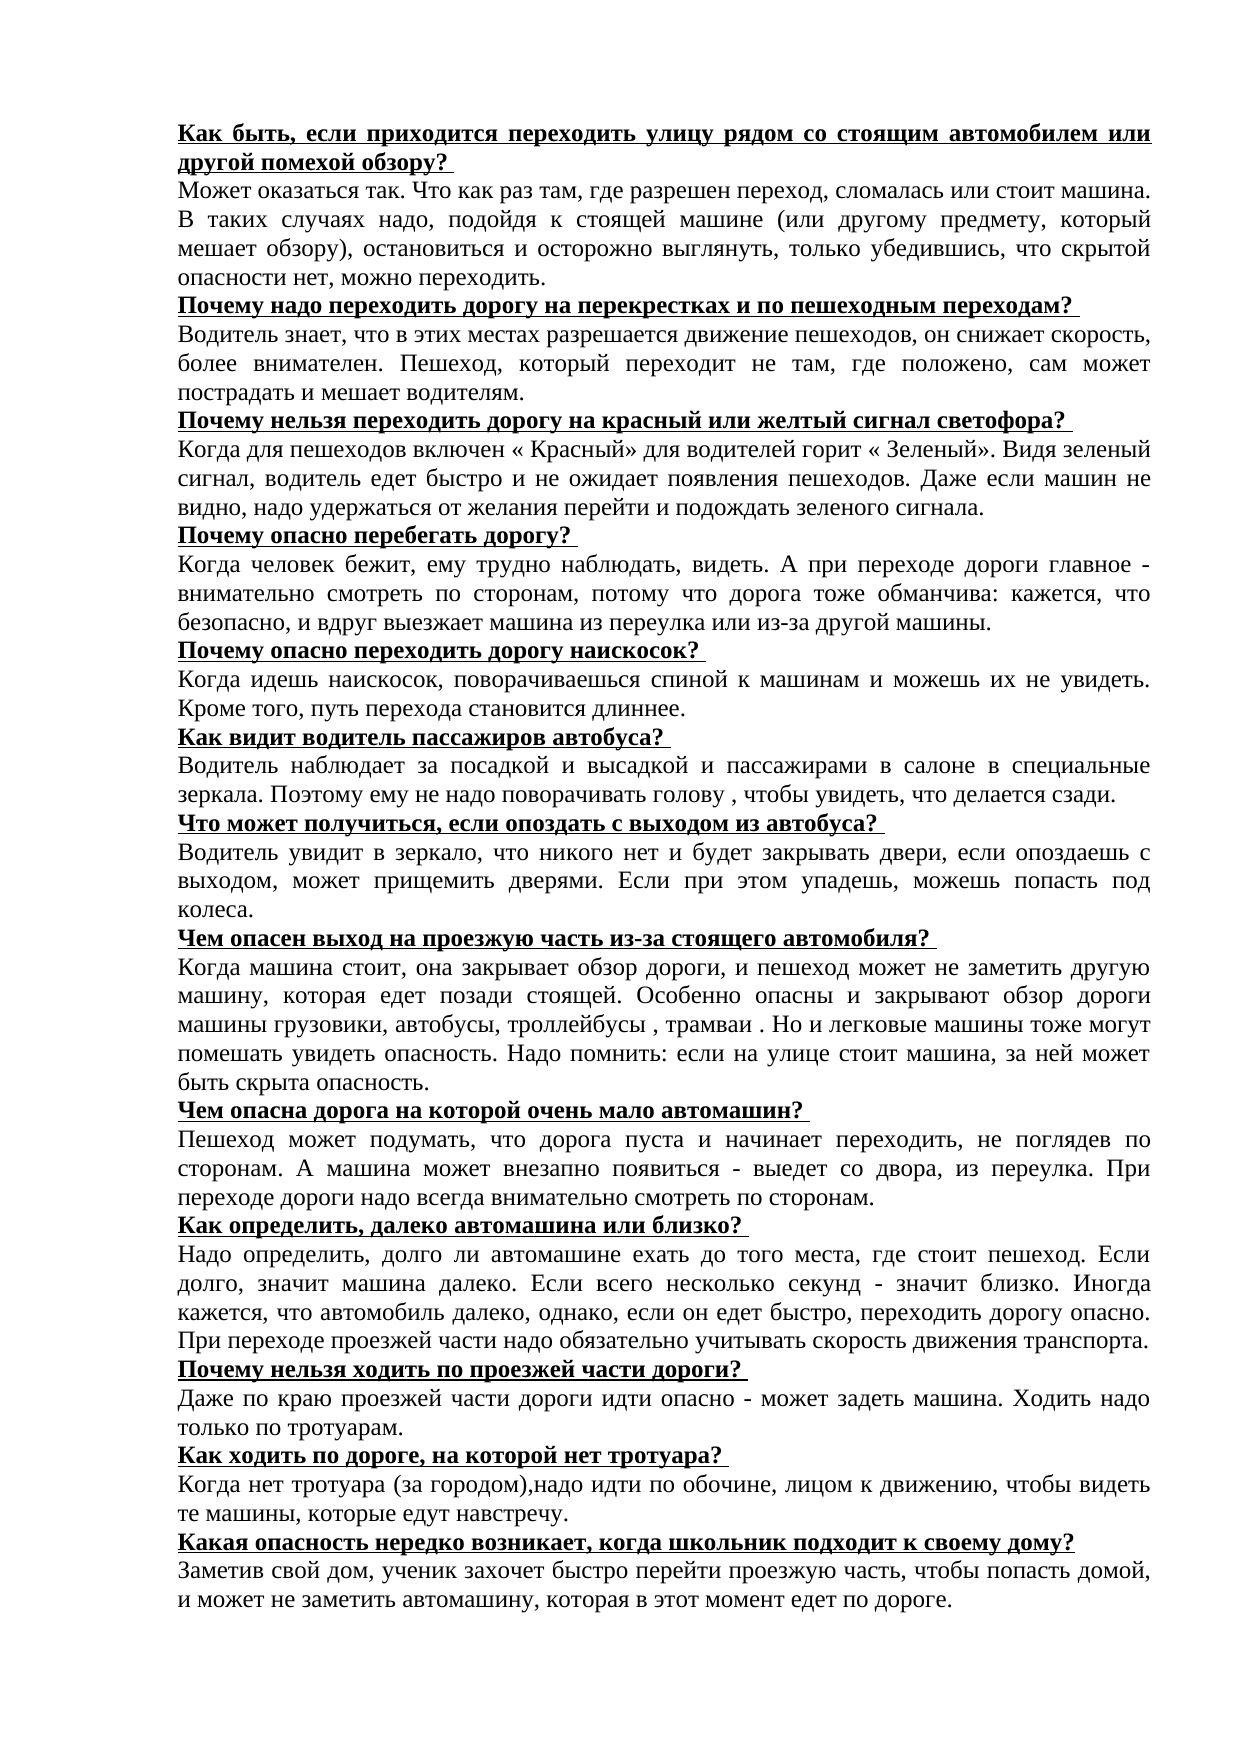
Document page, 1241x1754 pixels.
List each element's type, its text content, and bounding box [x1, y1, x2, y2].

text Почему нельзя переходить дорогу на красный или желтый сигнал светофора? [177, 406, 1152, 434]
text Как ходить по дороге, на которой нет тротуара? [177, 1441, 1152, 1469]
text Заметив свой дом, ученик захочет быстро перейти проезжую часть, чтобы попасть домой, и может не заметить автомашину, которая в этот момент едет по дороге. [177, 1556, 1152, 1613]
text Почему нельзя ходить по проезжей части дороги? [177, 1354, 1152, 1383]
text Даже по краю проезжей части дороги идти опасно - может задеть машина. Ходить надо только по тротуарам. [177, 1383, 1152, 1441]
text Когда для пешеходов включен « Красный» для водителей горит « Зеленый». Видя зеленый сигнал, водитель едет быстро и не ожидает появления пешеходов. Даже если машин не видно, надо удержаться от желания перейти и подождать зеленого сигнала. [177, 434, 1152, 521]
text Водитель увидит в зеркало, что никого нет и будет закрывать двери, если опоздаешь с выходом, может прищемить дверями. Если при этом упадешь, можешь попасть под колеса. [177, 837, 1152, 923]
text Пешеход может подумать, что дорога пуста и начинает переходить, не поглядев по сторонам. А машина может внезапно появиться - выедет со двора, из переулка. При переходе дороги надо всегда внимательно смотреть по сторонам. [177, 1124, 1152, 1211]
text Надо определить, долго ли автомашине ехать до того места, где стоит пешеход. Если долго, значит машина далеко. Если всего несколько секунд - значит близко. Иногда кажется, что автомобиль далеко, однако, если он едет быстро, переходить дорогу опасно. При переходе проезжей части надо обязательно учитывать скорость движения транспорта. [177, 1239, 1152, 1354]
text Водитель знает, что в этих местах разрешается движение пешеходов, он снижает скорость, более внимателен. Пешеход, который переходит не там, где положено, сам может пострадать и мешает водителям. [177, 319, 1152, 406]
text Почему опасно перебегать дорогу? [177, 521, 1152, 549]
text Чем опасна дорога на которой очень мало автомашин? [177, 1096, 1152, 1124]
text Может оказаться так. Что как раз там, где разрешен переход, сломалась или стоит машина. В таких случаях надо, подойдя к стоящей машине (или другому предмету, который мешает обзору), остановиться и осторожно выглянуть, только убедившись, что скрытой опасности нет, можно переходить. [177, 176, 1152, 291]
text Когда машина стоит, она закрывает обзор дороги, и пешеход может не заметить другую машину, которая едет позади стоящей. Особенно опасны и закрывают обзор дороги машины грузовики, автобусы, троллейбусы , трамваи . Но и легковые машины тоже могут помешать увидеть опасность. Надо помнить: если на улице стоит машина, за ней может быть скрыта опасность. [177, 952, 1152, 1096]
text Как быть, если приходится переходить улицу рядом со стоящим автомобилем или другой помехой обзору? [177, 118, 1152, 143]
text Как определить, далеко автомашина или близко? [177, 1211, 1152, 1239]
text Когда идешь наискосок, поворачиваешься спиной к машинам и можешь их не увидеть. Кроме того, путь перехода становится длиннее. [177, 664, 1152, 722]
text Какая опасность нередко возникает, когда школьник подходит к своему дому? [177, 1527, 1152, 1556]
text Почему опасно переходить дорогу наискосок? [177, 636, 1152, 664]
text Чем опасен выход на проезжую часть из-за стоящего автомобиля? [177, 923, 1152, 952]
text Почему надо переходить дорогу на перекрестках и по пешеходным переходам? [177, 291, 1152, 319]
text Водитель наблюдает за посадкой и высадкой и пассажирами в салоне в специальные зеркала. Поэтому ему не надо поворачивать голову , чтобы увидеть, что делается сзади. [177, 751, 1152, 808]
text Что может получиться, если опоздать с выходом из автобуса? [177, 808, 1152, 837]
text Когда человек бежит, ему трудно наблюдать, видеть. А при переходе дороги главное - внимательно смотреть по сторонам, потому что дорога тоже обманчива: кажется, что безопасно, и вдруг выезжает машина из переулка или из-за другой машины. [177, 549, 1152, 636]
text Как быть, если приходится переходить улицу рядом со стоящим автомобилем или другой помехой обзору? [177, 144, 1152, 176]
text Как видит водитель пассажиров автобуса? [177, 722, 1152, 751]
text Когда нет тротуара (за городом),надо идти по обочине, лицом к движению, чтобы видеть те машины, которые едут навстречу. [177, 1469, 1152, 1527]
